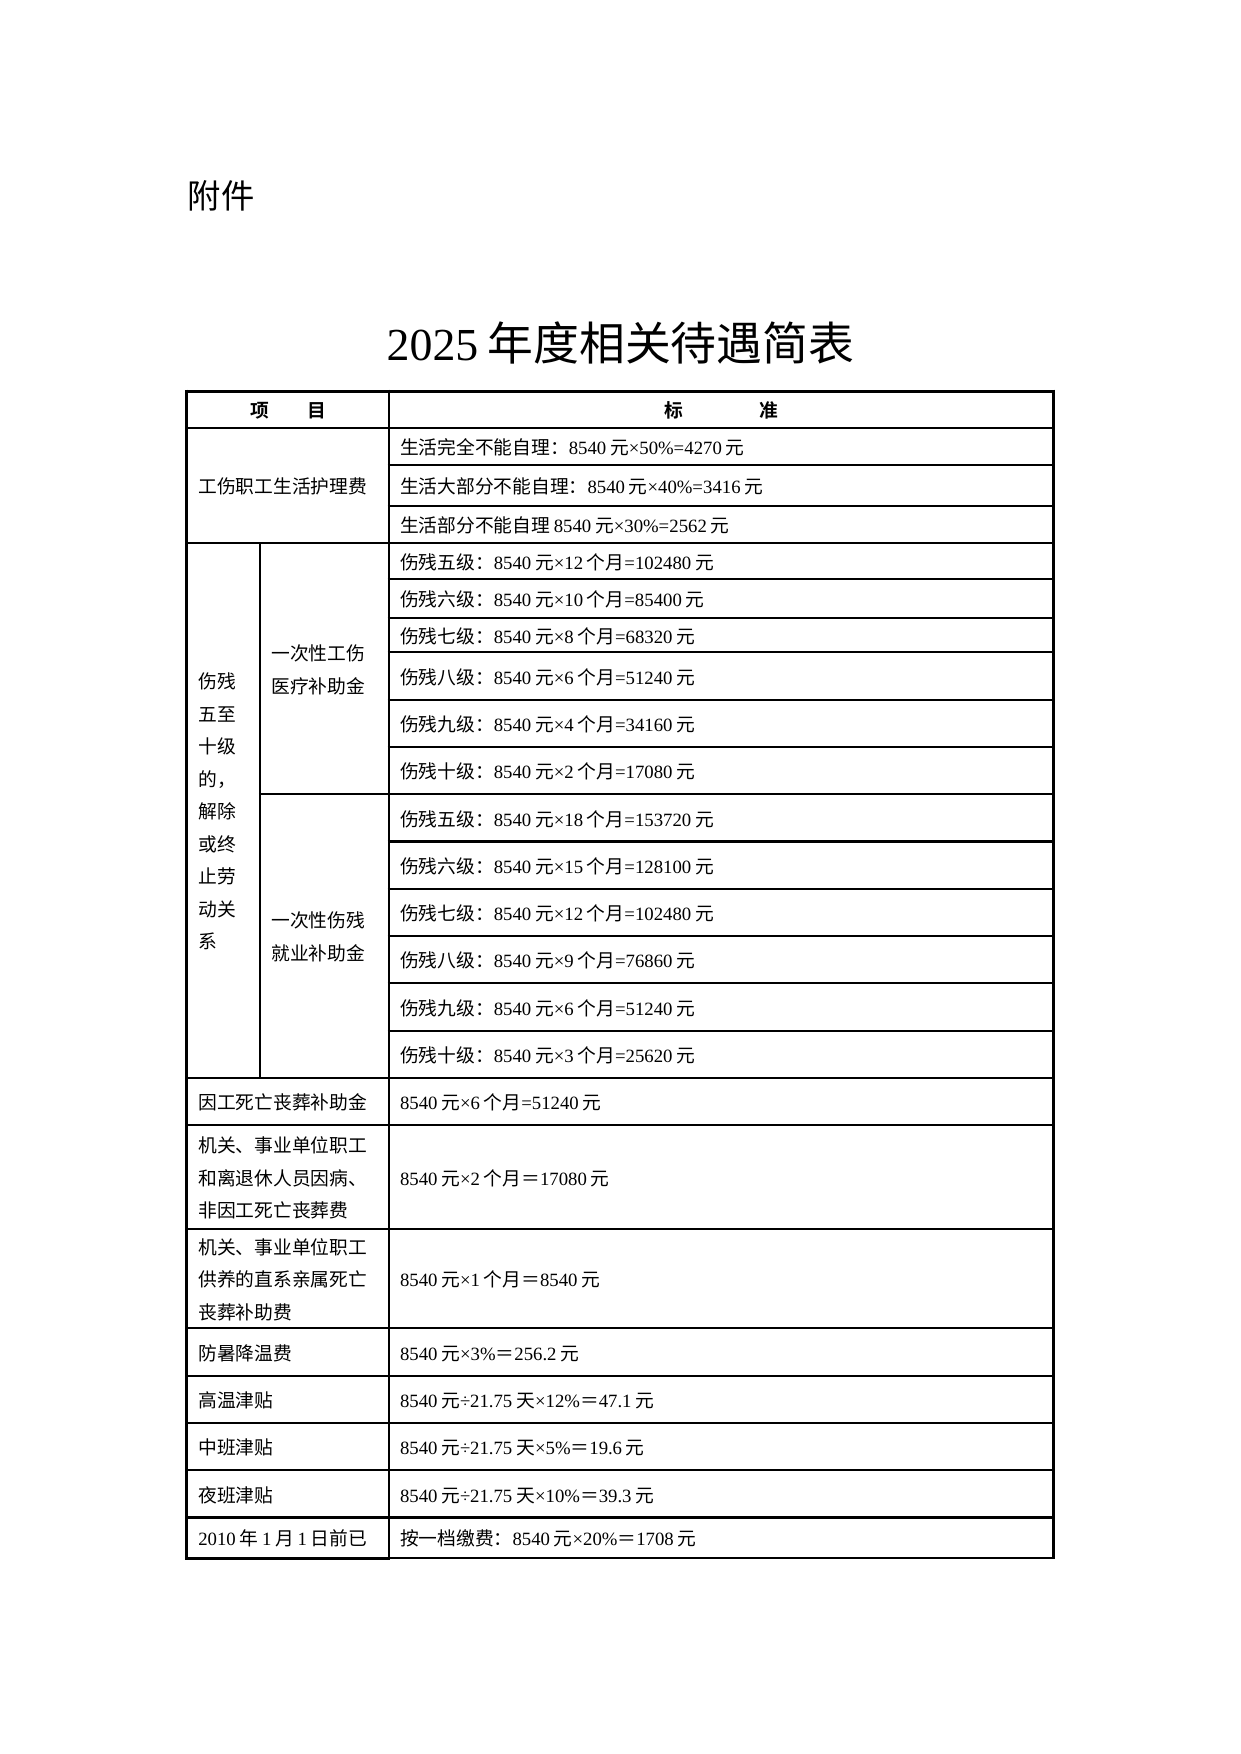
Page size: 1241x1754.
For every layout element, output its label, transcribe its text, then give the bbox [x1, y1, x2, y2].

table_cell 中班津贴 [188, 1424, 388, 1469]
table_cell 8540元÷21.75天×10%＝39.3元 [390, 1471, 1052, 1516]
table_header 2025年度相关待遇简表 [187, 292, 1053, 389]
table_cell 8540元÷21.75天×5%＝19.6元 [390, 1424, 1052, 1469]
table_cell 高温津贴 [188, 1377, 388, 1422]
table_cell 伤残五至十级的，解除或终止劳动关系 [188, 544, 259, 1077]
table_cell 标 准 [390, 393, 1052, 427]
table_cell 伤残七级：8540元×12个月=102480元 [390, 890, 1052, 935]
table_cell 8540元×2个月＝17080元 [390, 1126, 1052, 1228]
table_cell 8540元×6个月=51240元 [390, 1079, 1052, 1124]
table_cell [188, 1519, 388, 1557]
table_cell 伤残十级：8540元×3个月=25620元 [390, 1032, 1052, 1077]
table_cell 生活部分不能自理8540元×30%=2562元 [390, 507, 1052, 542]
table_cell 生活完全不能自理：8540元×50%=4270元 [390, 429, 1052, 464]
table_cell 夜班津贴 [188, 1471, 388, 1516]
table_cell 伤残五级：8540元×18个月=153720元 [390, 795, 1052, 840]
table_cell 因工死亡丧葬补助金 [188, 1079, 388, 1124]
table_cell 生活大部分不能自理：8540元×40%=3416元 [390, 466, 1052, 505]
table_cell 伤残七级：8540元×8个月=68320元 [390, 619, 1052, 651]
table_cell 按一档缴费：8540元×20%＝1708元 [390, 1519, 1052, 1557]
table_cell 8540元×3%＝256.2元 [390, 1329, 1052, 1374]
table_cell 防暑降温费 [188, 1329, 388, 1374]
table_cell 伤残九级：8540元×6个月=51240元 [390, 984, 1052, 1029]
table_cell 伤残五级：8540元×12个月=102480元 [390, 544, 1052, 578]
table_cell 8540元×1个月＝8540元 [390, 1230, 1052, 1327]
table_cell 8540元÷21.75天×12%＝47.1元 [390, 1377, 1052, 1422]
table_cell 伤残六级：8540元×15个月=128100元 [390, 843, 1052, 888]
table_cell 伤残十级：8540元×2个月=17080元 [390, 748, 1052, 793]
table_cell 伤残八级：8540元×6个月=51240元 [390, 653, 1052, 698]
table_cell 项 目 [188, 393, 388, 427]
table_cell 工伤职工生活护理费 [188, 429, 388, 542]
table_cell 机关、事业单位职工和离退休人员因病、非因工死亡丧葬费 [188, 1126, 388, 1228]
table_cell 一次性工伤医疗补助金 [261, 544, 388, 793]
table_cell 一次性伤残就业补助金 [261, 795, 388, 1077]
table_cell 伤残六级：8540元×10个月=85400元 [390, 580, 1052, 617]
table_cell 伤残八级：8540元×9个月=76860元 [390, 937, 1052, 982]
text 附件 [187, 162, 1053, 227]
table_cell 伤残九级：8540元×4个月=34160元 [390, 701, 1052, 746]
table_cell 机关、事业单位职工供养的直系亲属死亡丧葬补助费 [188, 1230, 388, 1327]
